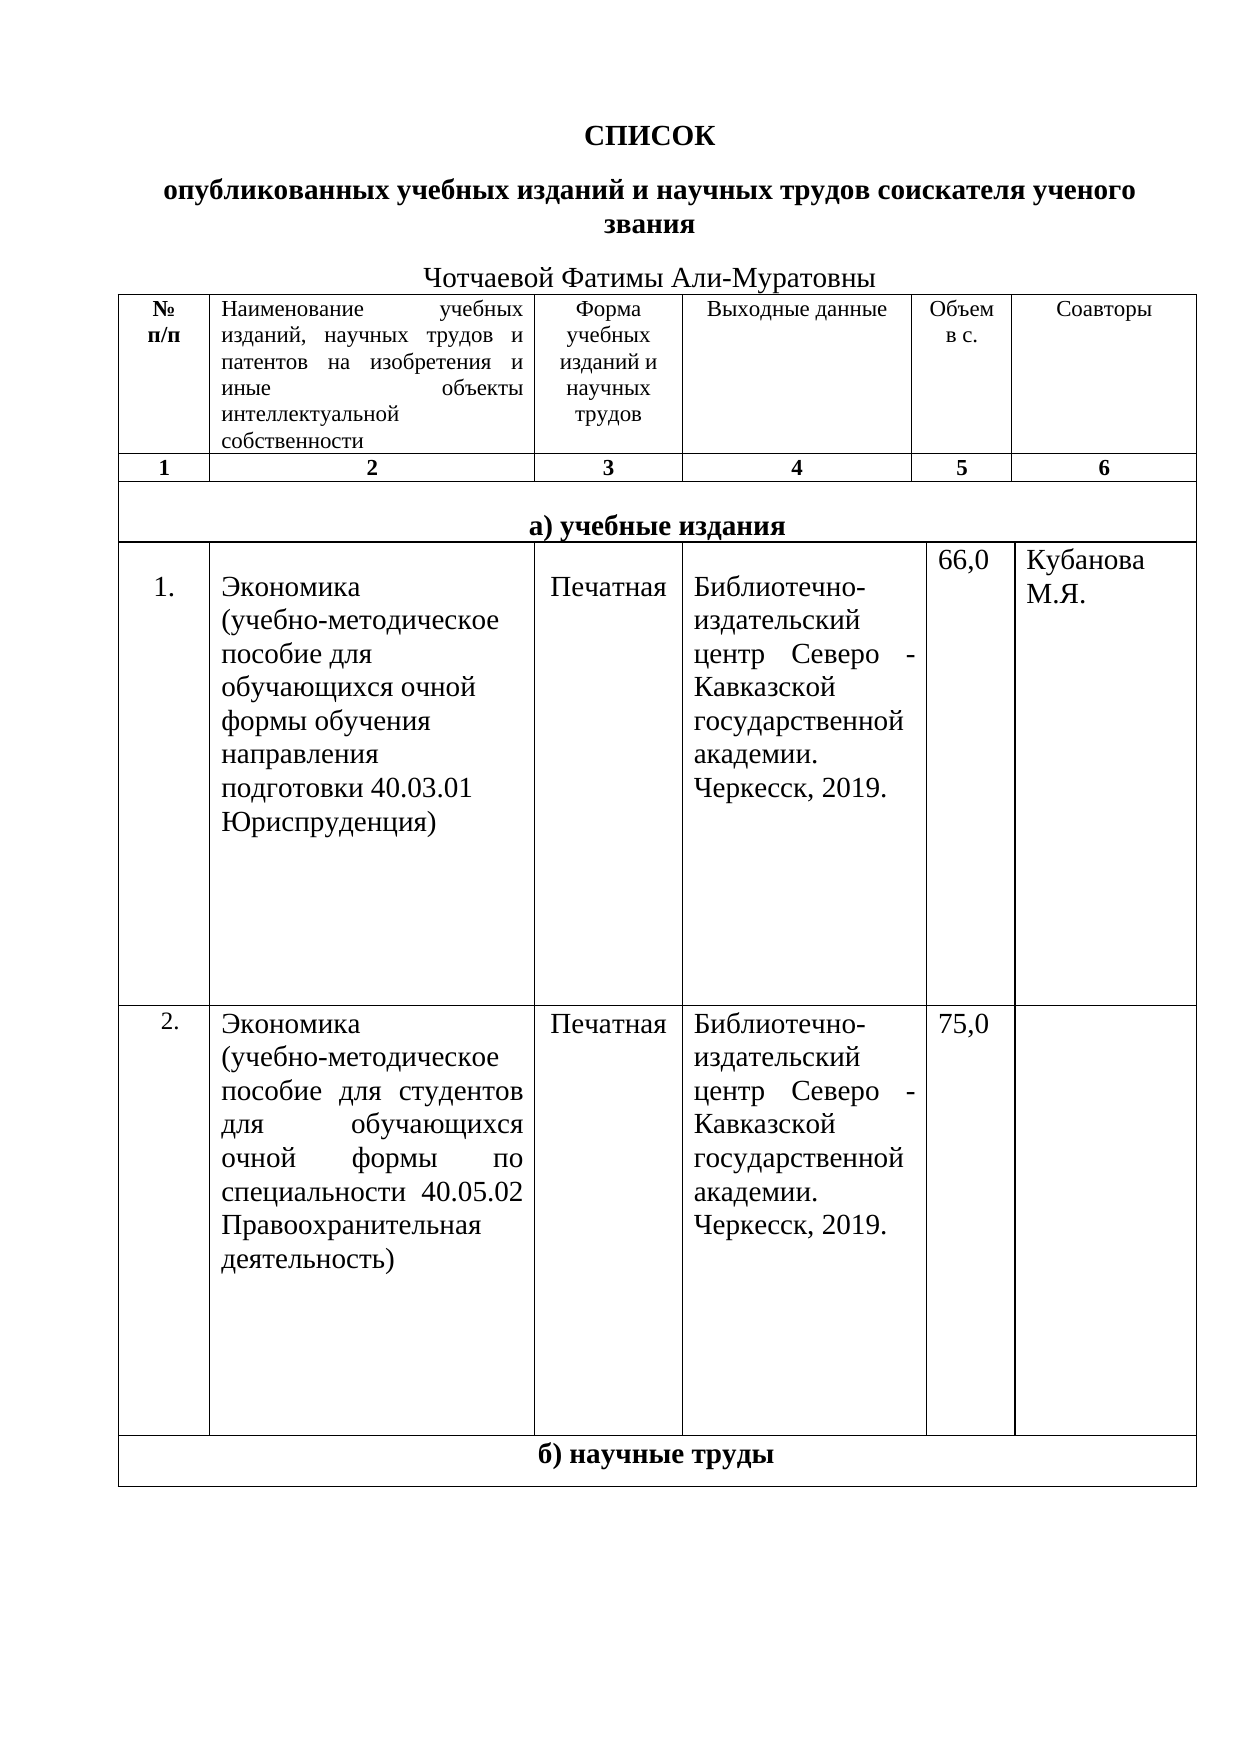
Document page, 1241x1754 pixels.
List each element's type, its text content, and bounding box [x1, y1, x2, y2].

table_cell 75,0 [927, 1006, 1014, 1435]
text СПИСОК [118, 118, 1181, 152]
table_cell 2 [210, 454, 534, 481]
table_cell 5 [912, 454, 1011, 481]
table_header Объем в с. [912, 295, 1011, 453]
table_cell 66,0 [927, 543, 1014, 1005]
table_header Соавторы [1012, 295, 1196, 453]
table_cell Библиотечно-издательский центр Северо - Кавказской государственной академии. Черкесск, 2019. [683, 1006, 926, 1435]
table_header Наименование учебных изданий, научных трудов и патентов на изобретения и иные объекты интеллектуальной собственности [210, 295, 534, 453]
table_cell 1. [119, 543, 209, 1005]
table_header Выходные данные [683, 295, 911, 453]
table_cell 1 [119, 454, 209, 481]
table_cell 3 [535, 454, 682, 481]
table_header Форма учебных изданий и научных трудов [535, 295, 682, 453]
table_cell б) научные труды [119, 1436, 1196, 1486]
table_cell 4 [683, 454, 911, 481]
table_cell 2. [119, 1006, 209, 1435]
table_cell Печатная [535, 1006, 682, 1435]
table_cell Экономика (учебно-методическое пособие для студентов для обучающихся очной формы по специальности 40.05.02 Правоохранительная деятельность) [210, 1006, 534, 1435]
table_cell Кубанова М.Я. [1016, 543, 1196, 1005]
text опубликованных учебных изданий и научных трудов соискателя ученого звания [118, 172, 1181, 239]
table_cell Экономика (учебно-методическое пособие для обучающихся очной формы обучения направления подготовки 40.03.01 Юриспруденция) [210, 543, 534, 1005]
table_cell 6 [1012, 454, 1196, 481]
table_cell Печатная [535, 543, 682, 1005]
table_cell Библиотечно-издательский центр Северо - Кавказской государственной академии. Черкесск, 2019. [683, 543, 926, 1005]
subtitle Чотчаевой Фатимы Али-Муратовны [118, 260, 1181, 294]
table_cell а) учебные издания [119, 482, 1196, 541]
table_header № п/п [119, 295, 209, 453]
table_cell [1016, 1006, 1196, 1435]
